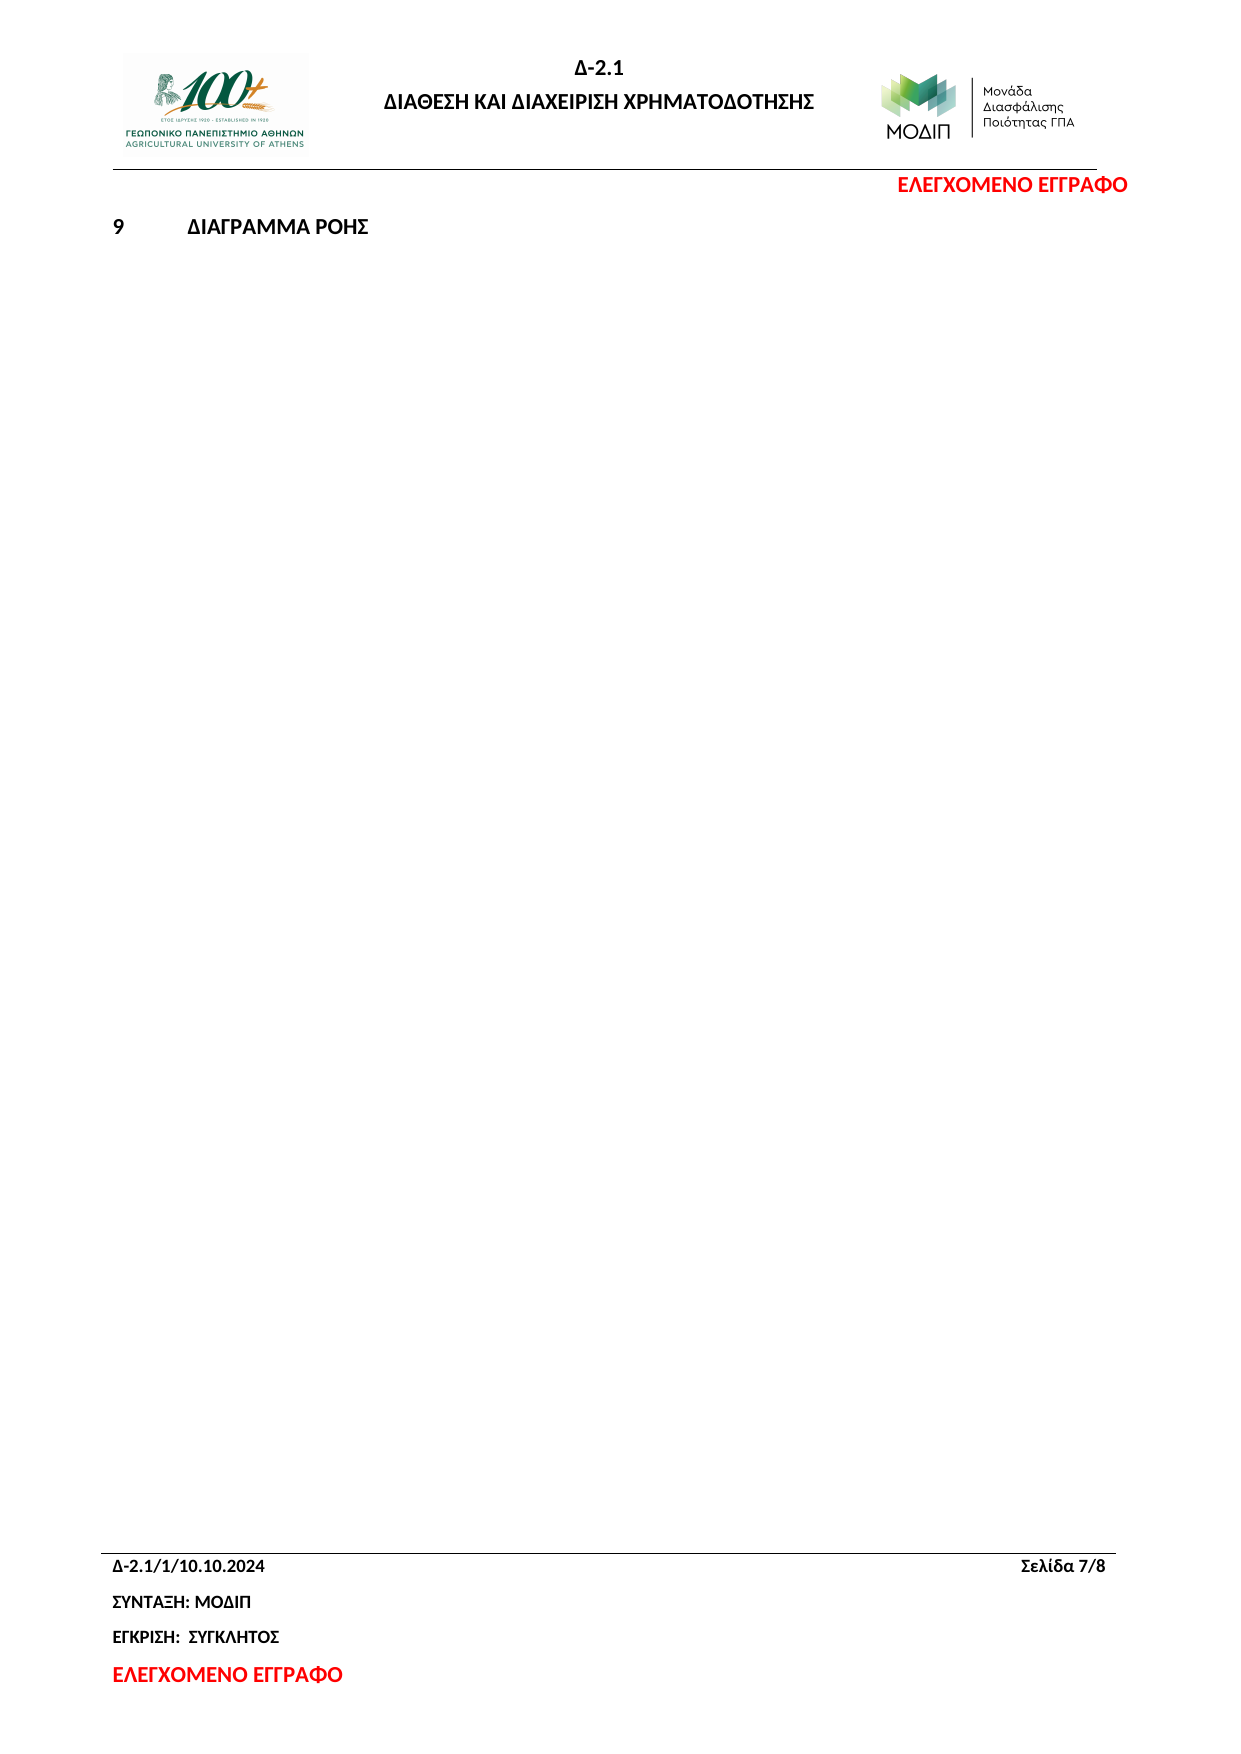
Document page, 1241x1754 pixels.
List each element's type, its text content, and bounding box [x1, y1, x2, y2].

subtitle 9 ΔΙΑΓΡΑΜΜΑ ΡΟΗΣ [112, 212, 1128, 240]
picture [868, 60, 1091, 149]
picture [123, 53, 309, 157]
